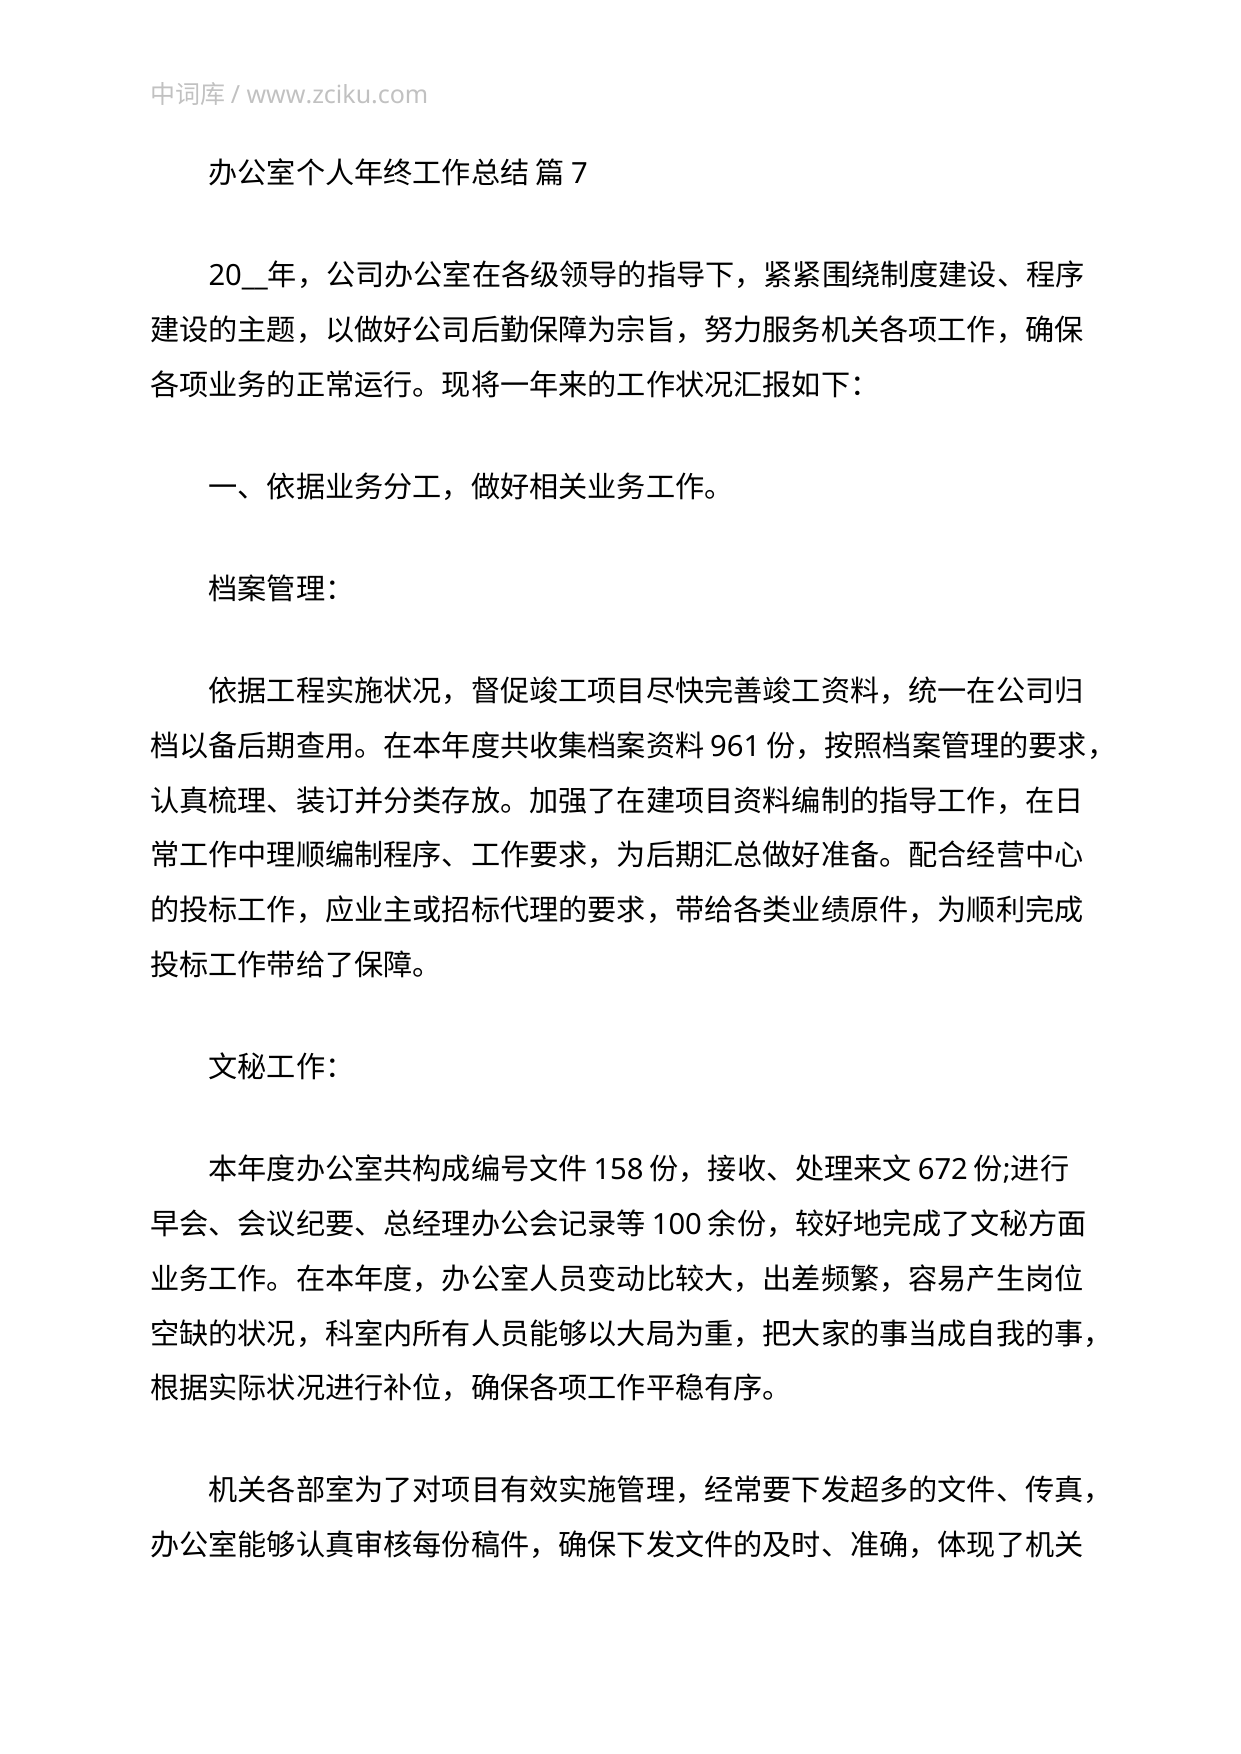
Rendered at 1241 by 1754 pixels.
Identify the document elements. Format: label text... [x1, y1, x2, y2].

text 文秘工作： [150, 1043, 1090, 1086]
text 一、依据业务分工，做好相关业务工作。 [150, 464, 1090, 506]
text 档案管理： [150, 565, 1090, 608]
text 依据工程实施状况，督促竣工项目尽快完善竣工资料，统一在公司归档以备后期查用。在本年度共收集档案资料961份，按照档案管理的要求，认真梳理、装订并分类存放。加强了在建项目资料编制的指导工作，在日常工作中理顺编制程序、工作要求，为后期汇总做好准备。配合经营中心的投标工作，应业主或招标代理的要求，带给各类业绩原件，为顺利完成投标工作带给了保障。 [150, 667, 1090, 984]
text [150, 1467, 1090, 1564]
text 本年度办公室共构成编号文件158份，接收、处理来文672份;进行早会、会议纪要、总经理办公会记录等100余份，较好地完成了文秘方面业务工作。在本年度，办公室人员变动比较大，出差频繁，容易产生岗位空缺的状况，科室内所有人员能够以大局为重，把大家的事当成自我的事，根据实际状况进行补位，确保各项工作平稳有序。 [150, 1145, 1090, 1407]
text 20__年，公司办公室在各级领导的指导下，紧紧围绕制度建设、程序建设的主题，以做好公司后勤保障为宗旨，努力服务机关各项工作，确保各项业务的正常运行。现将一年来的工作状况汇报如下： [150, 252, 1090, 404]
text 办公室个人年终工作总结 篇7 [150, 150, 1090, 192]
